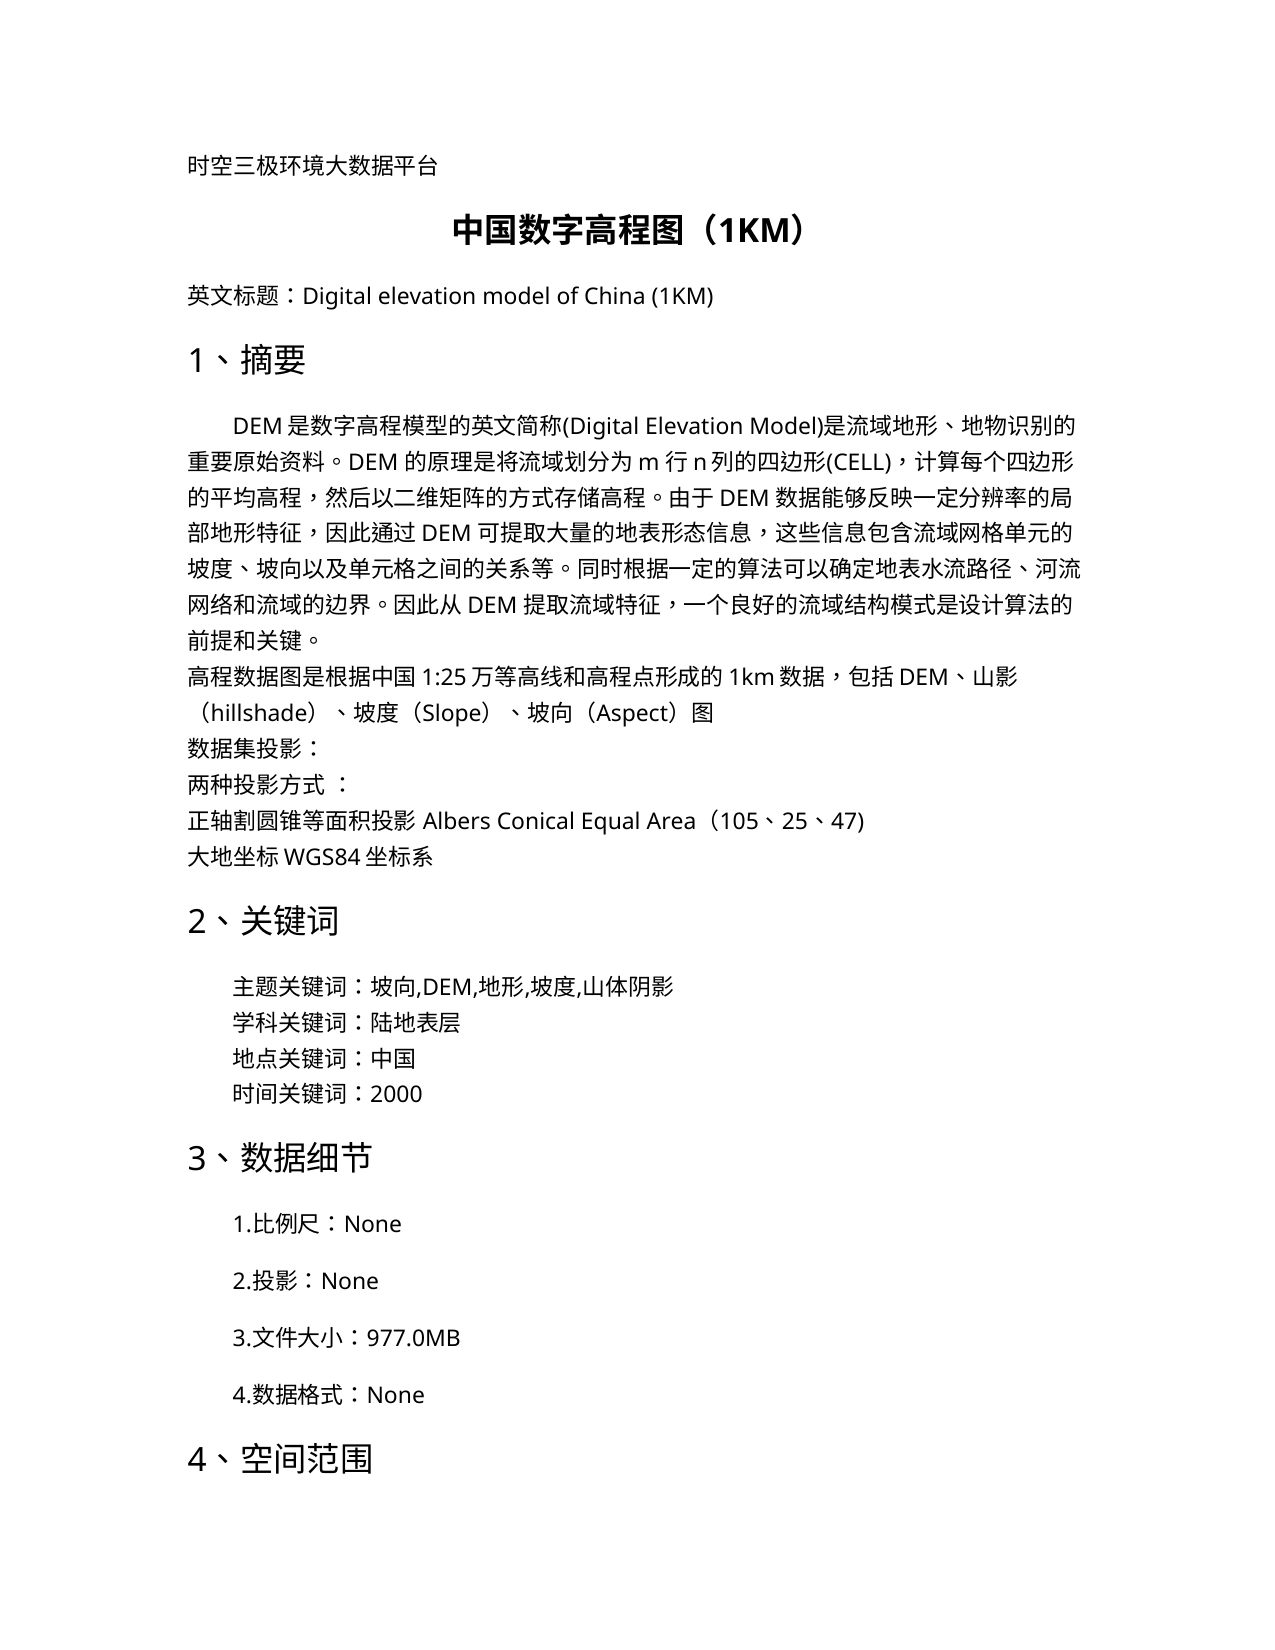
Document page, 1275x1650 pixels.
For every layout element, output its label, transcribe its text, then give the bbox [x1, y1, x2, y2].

text 时空三极环境大数据平台 [187, 150, 1087, 181]
text 3.文件大小：977.0MB [232, 1322, 1087, 1353]
text 4、空间范围 [187, 1435, 1087, 1481]
text 主题关键词：坡向,DEM,地形,坡度,山体阴影 学科关键词：陆地表层 地点关键词：中国 时间关键词：2000 [232, 971, 1087, 1110]
text 1、摘要 [187, 337, 1087, 382]
text 英文标题：Digital elevation model of China (1KM) [187, 280, 1087, 311]
text DEM是数字高程模型的英文简称(Digital Elevation Model)是流域地形、地物识别的重要原始资料。DEM 的原理是将流域划分为m 行n列的四边形(CELL)，计算每个四边形的平均高程，然后以二维矩阵的方式存储高程。由于DEM 数据能够反映一定分辨率的局部地形特征，因此通过DEM 可提取大量的地表形态信息，这些信息包含流域网格单元的坡度、坡向以及单元格之间的关系等。同时根据一定的算法可以确定地表水流路径、河流网络和流域的边界。因此从DEM 提取流域特征，一个良好的流域结构模式是设计算法的前提和关键。 高程数据图是根据中国1:25万等高线和高程点形成的1km数据，包括DEM、山影（hillshade）、坡度（Slope）、坡向（Aspect）图 数据集投影： 两种投影方式 ： 正轴割圆锥等面积投影 Albers Conical Equal Area（105、25、47) 大地坐标WGS84坐标系 [187, 409, 1087, 872]
text 中国数字高程图（1KM） [187, 207, 1087, 252]
text 3、数据细节 [187, 1135, 1087, 1181]
text 4.数据格式：None [232, 1378, 1087, 1410]
text 2、关键词 [187, 898, 1087, 943]
text 2.投影：None [232, 1265, 1087, 1296]
text 1.比例尺：None [232, 1208, 1087, 1239]
